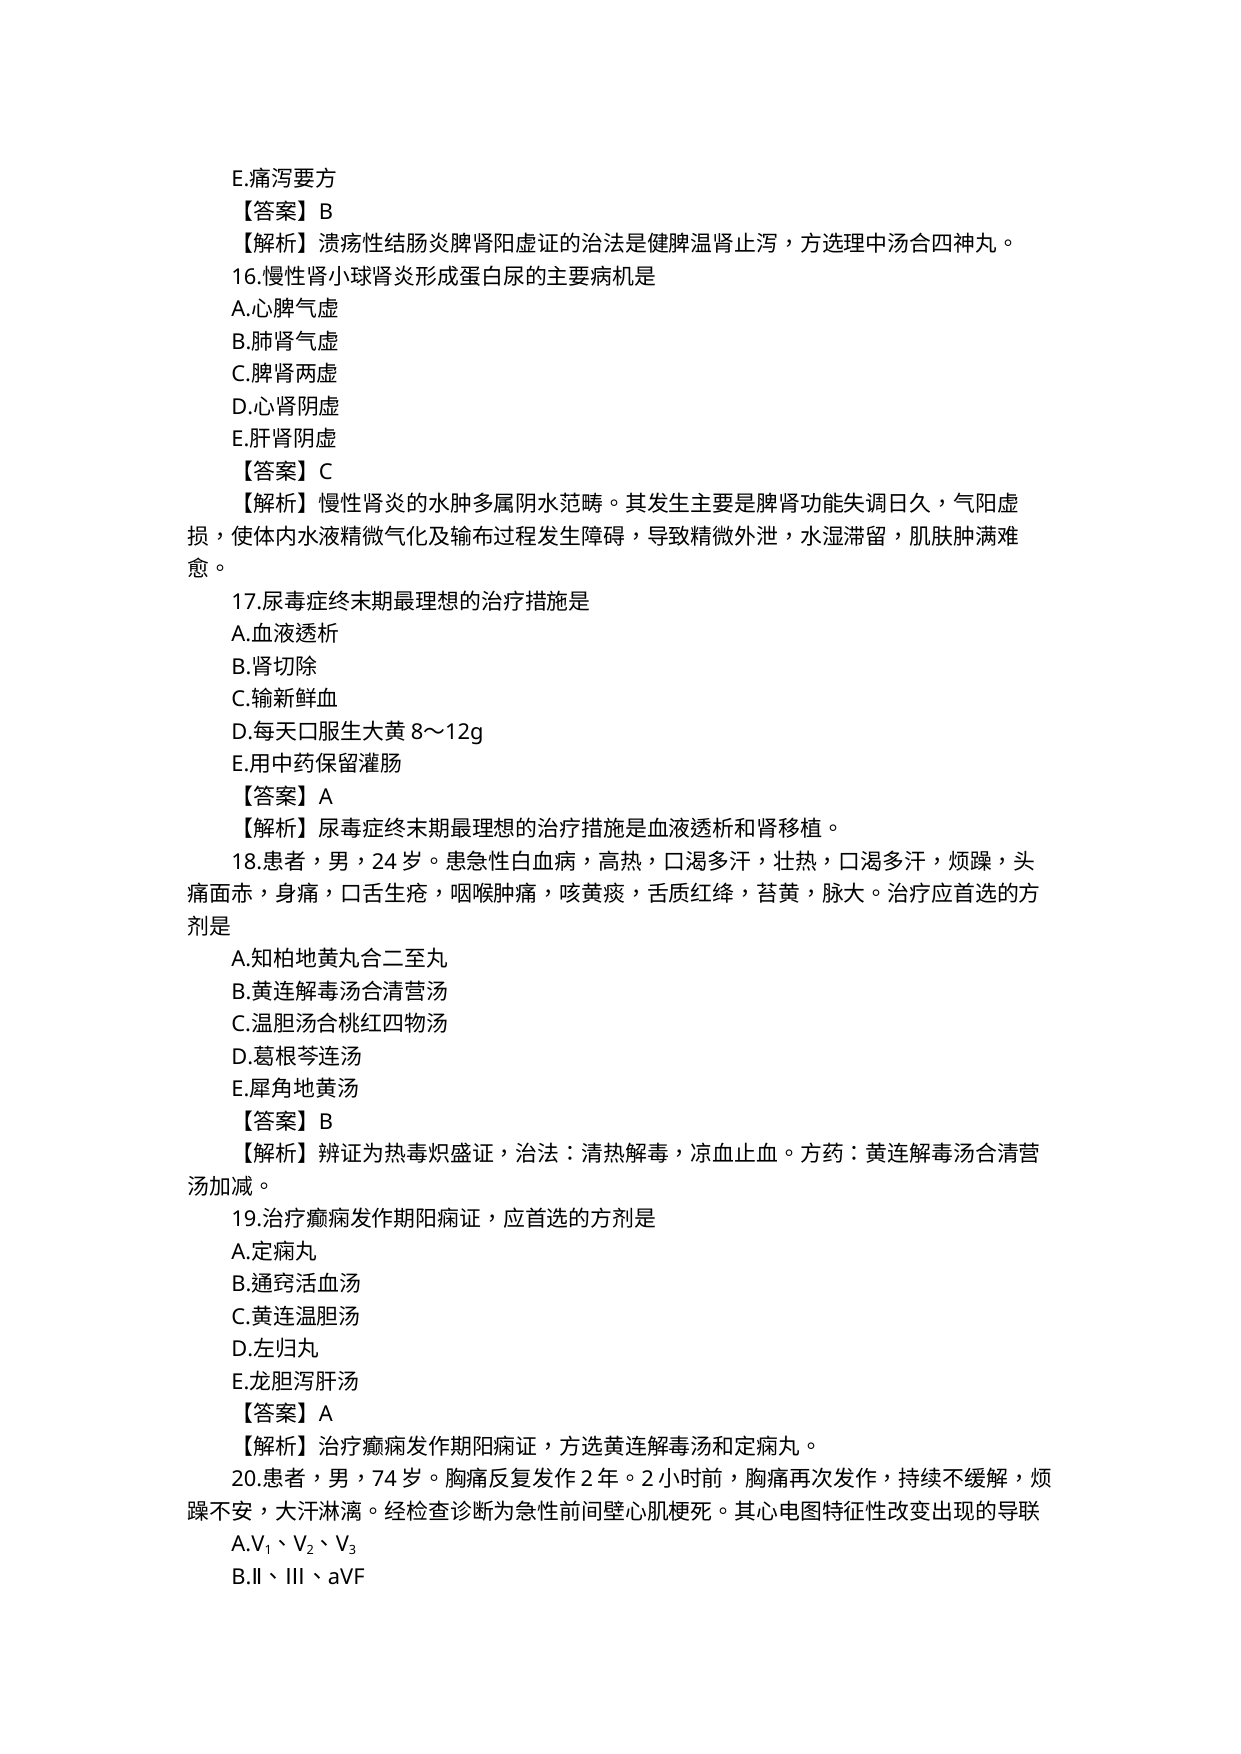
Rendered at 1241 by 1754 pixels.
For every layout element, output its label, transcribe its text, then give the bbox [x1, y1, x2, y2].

text E.肝肾阴虚 [187, 422, 1053, 454]
text D.左归丸 [187, 1332, 1053, 1364]
text 18.患者，男，24岁。患急性白血病，高热，口渴多汗，壮热，口渴多汗，烦躁，头痛面赤，身痛，口舌生疮，咽喉肿痛，咳黄痰，舌质红绛，苔黄，脉大。治疗应首选的方剂是 [187, 844, 1053, 942]
text D.心肾阴虚 [187, 389, 1053, 422]
text D.每天口服生大黄8～12g [187, 714, 1053, 747]
text C.输新鲜血 [187, 682, 1053, 714]
text A.知柏地黄丸合二至丸 [187, 942, 1053, 974]
text C.温胆汤合桃红四物汤 [187, 1007, 1053, 1039]
text E.龙胆泻肝汤 [187, 1364, 1053, 1397]
text 【答案】A [187, 1397, 1053, 1429]
text 16.慢性肾小球肾炎形成蛋白尿的主要病机是 [187, 259, 1053, 292]
text B.黄连解毒汤合清营汤 [187, 974, 1053, 1007]
text B.肾切除 [187, 649, 1053, 682]
text 【解析】慢性肾炎的水肿多属阴水范畴。其发生主要是脾肾功能失调日久，气阳虚损，使体内水液精微气化及输布过程发生障碍，导致精微外泄，水湿滞留，肌肤肿满难愈。 [187, 487, 1053, 584]
text C.脾肾两虚 [187, 357, 1053, 389]
text E.痛泻要方 [187, 162, 1053, 194]
text C.黄连温胆汤 [187, 1299, 1053, 1332]
text A.V1、V2、V3 [187, 1527, 1053, 1559]
text E.犀角地黄汤 [187, 1072, 1053, 1104]
text A.血液透析 [187, 617, 1053, 649]
text 【答案】B [187, 194, 1053, 227]
text 【答案】C [187, 454, 1053, 487]
text 17.尿毒症终末期最理想的治疗措施是 [187, 584, 1053, 617]
text B.通窍活血汤 [187, 1267, 1053, 1299]
text A.定痫丸 [187, 1234, 1053, 1267]
text A.心脾气虚 [187, 292, 1053, 324]
text 20.患者，男，74岁。胸痛反复发作2年。2小时前，胸痛再次发作，持续不缓解，烦躁不安，大汗淋漓。经检查诊断为急性前间壁心肌梗死。其心电图特征性改变出现的导联 [187, 1462, 1053, 1527]
text D.葛根芩连汤 [187, 1039, 1053, 1072]
text B.Ⅱ、Ⅲ、aVF [187, 1559, 1053, 1592]
text 【答案】A [187, 779, 1053, 812]
text 【解析】治疗癫痫发作期阳痫证，方选黄连解毒汤和定痫丸。 [187, 1429, 1053, 1462]
text B.肺肾气虚 [187, 324, 1053, 357]
text 【答案】B [187, 1104, 1053, 1137]
text 【解析】尿毒症终末期最理想的治疗措施是血液透析和肾移植。 [187, 812, 1053, 844]
text 19.治疗癫痫发作期阳痫证，应首选的方剂是 [187, 1202, 1053, 1234]
text E.用中药保留灌肠 [187, 747, 1053, 779]
text 【解析】辨证为热毒炽盛证，治法：清热解毒，凉血止血。方药：黄连解毒汤合清营汤加减。 [187, 1137, 1053, 1202]
text 【解析】溃疡性结肠炎脾肾阳虚证的治法是健脾温肾止泻，方选理中汤合四神丸。 [187, 227, 1053, 259]
